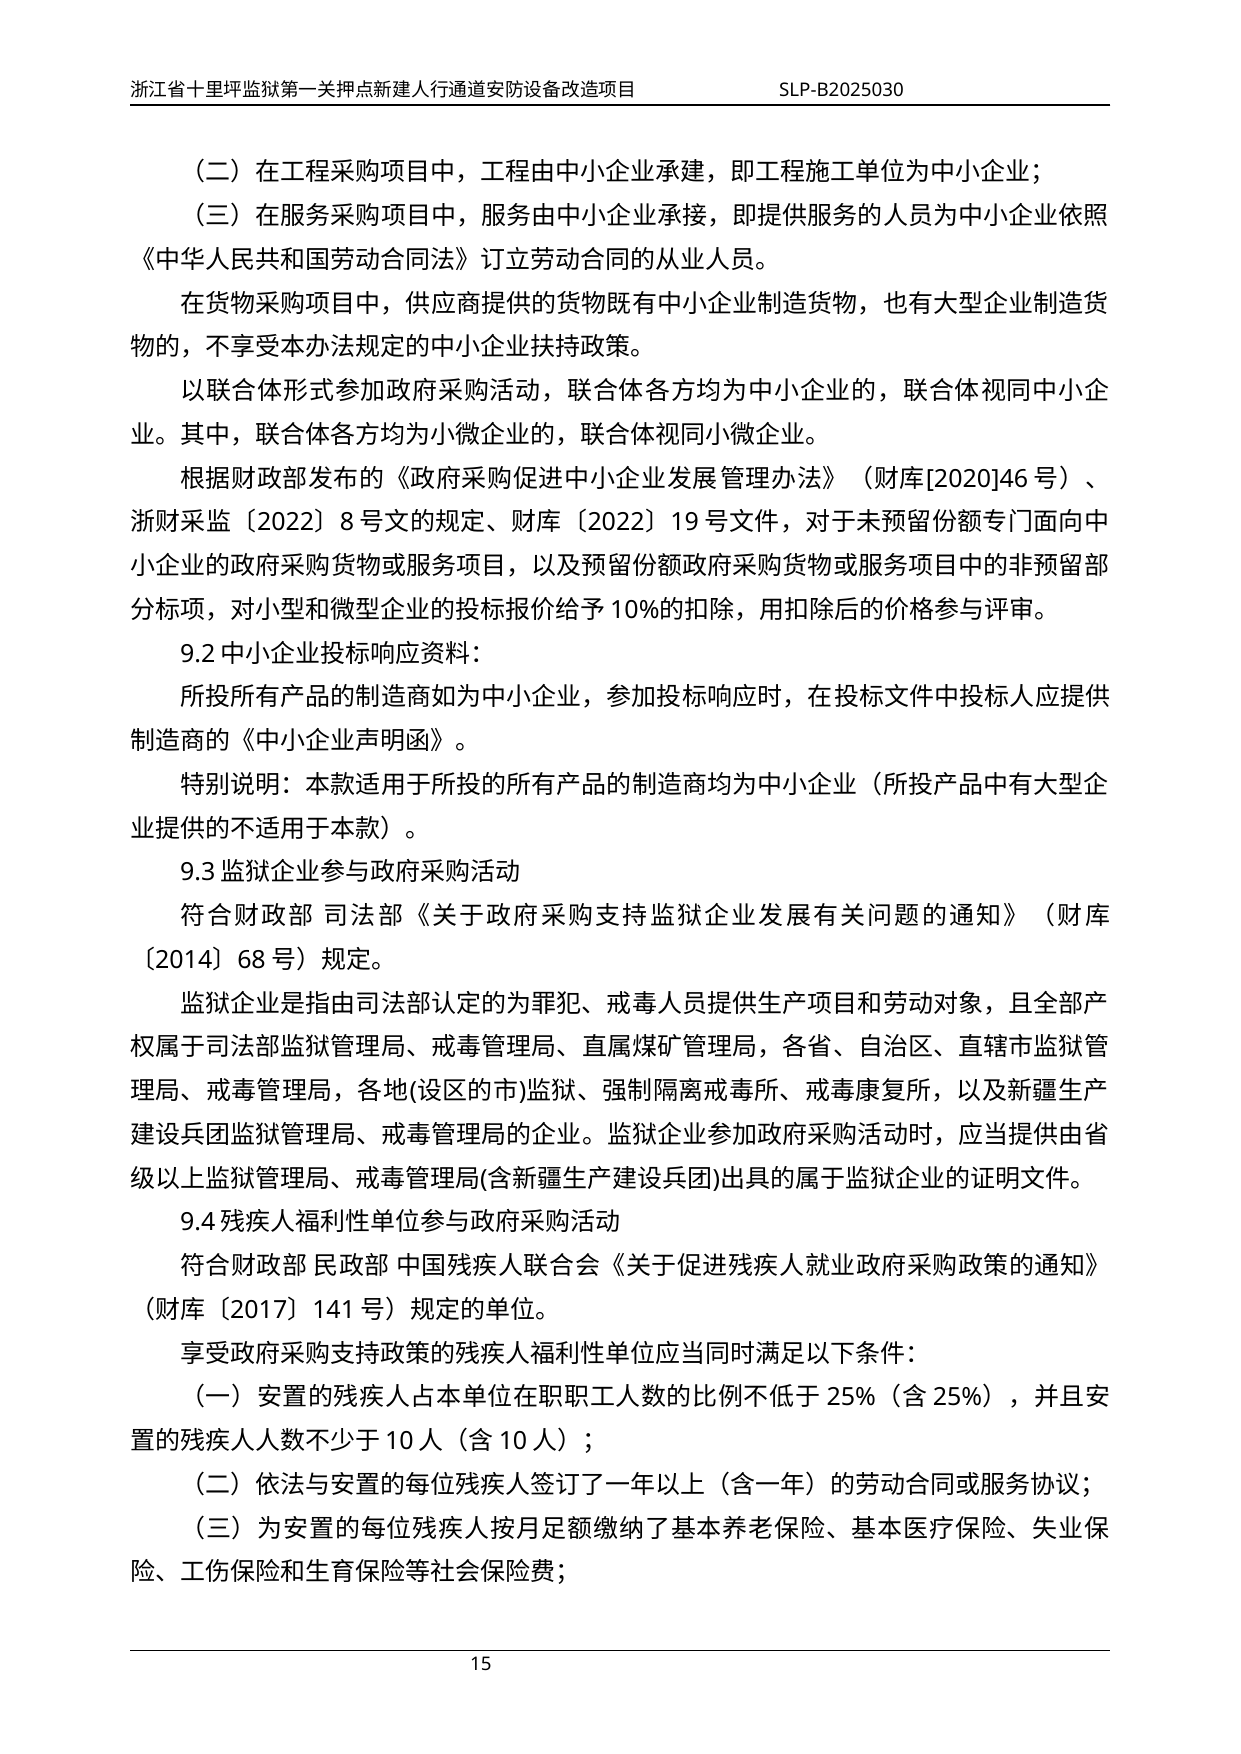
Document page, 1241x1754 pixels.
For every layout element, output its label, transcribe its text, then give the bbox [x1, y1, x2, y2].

text 9.2中小企业投标响应资料： [130, 627, 1110, 671]
text （二）在工程采购项目中，工程由中小企业承建，即工程施工单位为中小企业； [130, 146, 1110, 189]
text 特别说明：本款适用于所投的所有产品的制造商均为中小企业（所投产品中有大型企业提供的不适用于本款）。 [130, 758, 1110, 846]
text 所投所有产品的制造商如为中小企业，参加投标响应时，在投标文件中投标人应提供制造商的《中小企业声明函》。 [130, 671, 1110, 758]
text （三）为安置的每位残疾人按月足额缴纳了基本养老保险、基本医疗保险、失业保险、工伤保险和生育保险等社会保险费； [130, 1502, 1110, 1589]
text 在货物采购项目中，供应商提供的货物既有中小企业制造货物，也有大型企业制造货物的，不享受本办法规定的中小企业扶持政策。 [130, 277, 1110, 364]
text （三）在服务采购项目中，服务由中小企业承接，即提供服务的人员为中小企业依照《中华人民共和国劳动合同法》订立劳动合同的从业人员。 [130, 189, 1110, 277]
text 以联合体形式参加政府采购活动，联合体各方均为中小企业的，联合体视同中小企业。其中，联合体各方均为小微企业的，联合体视同小微企业。 [130, 364, 1110, 452]
text 9.3监狱企业参与政府采购活动 [130, 846, 1110, 889]
text （一）安置的残疾人占本单位在职职工人数的比例不低于25%（含25%），并且安置的残疾人人数不少于10人（含10人）； [130, 1371, 1110, 1458]
text （二）依法与安置的每位残疾人签订了一年以上（含一年）的劳动合同或服务协议； [130, 1458, 1110, 1502]
text 符合财政部 司法部《关于政府采购支持监狱企业发展有关问题的通知》（财库〔2014〕68号）规定。 [130, 889, 1110, 977]
text 享受政府采购支持政策的残疾人福利性单位应当同时满足以下条件： [130, 1327, 1110, 1371]
text 符合财政部 民政部 中国残疾人联合会《关于促进残疾人就业政府采购政策的通知》（财库〔2017〕141号）规定的单位。 [130, 1239, 1110, 1327]
text 9.4残疾人福利性单位参与政府采购活动 [130, 1196, 1110, 1239]
text 监狱企业是指由司法部认定的为罪犯、戒毒人员提供生产项目和劳动对象，且全部产权属于司法部监狱管理局、戒毒管理局、直属煤矿管理局，各省、自治区、直辖市监狱管理局、戒毒管理局，各地(设区的市)监狱、强制隔离戒毒所、戒毒康复所，以及新疆生产建设兵团监狱管理局、戒毒管理局的企业。监狱企业参加政府采购活动时，应当提供由省级以上监狱管理局、戒毒管理局(含新疆生产建设兵团)出具的属于监狱企业的证明文件。 [130, 977, 1110, 1196]
text 根据财政部发布的《政府采购促进中小企业发展管理办法》（财库[2020]46号）、浙财采监〔2022〕8号文的规定、财库〔2022〕19号文件，对于未预留份额专门面向中小企业的政府采购货物或服务项目，以及预留份额政府采购货物或服务项目中的非预留部分标项，对小型和微型企业的投标报价给予10%的扣除，用扣除后的价格参与评审。 [130, 452, 1110, 627]
